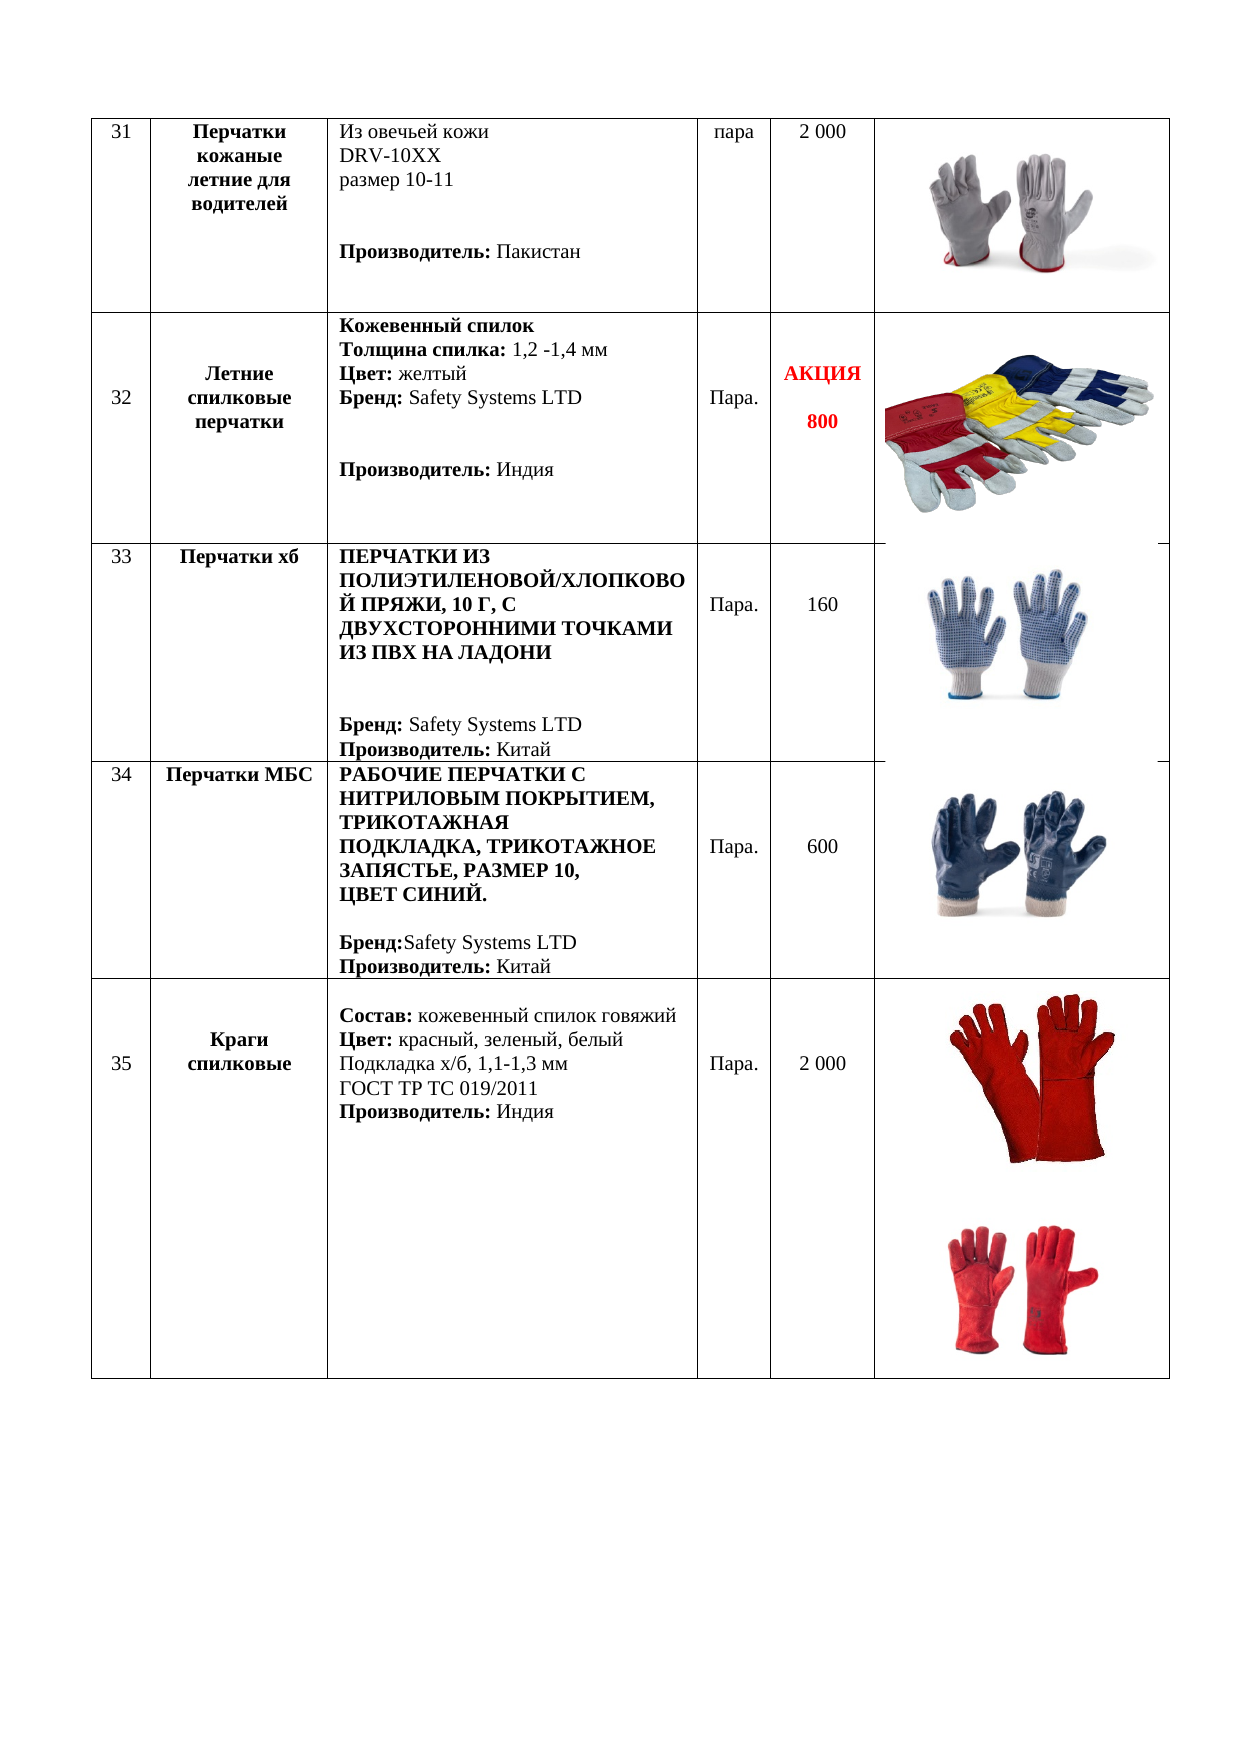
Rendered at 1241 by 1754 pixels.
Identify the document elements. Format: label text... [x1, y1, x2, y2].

table_cell Пара. [698, 762, 770, 978]
table_cell Перчатки МБС [151, 762, 327, 978]
table_cell 600 [771, 762, 874, 978]
picture [885, 761, 1158, 943]
table_cell Пара. [698, 544, 770, 761]
table_cell [875, 979, 1169, 1378]
table_cell 32 [92, 313, 150, 543]
table_cell Состав: кожевенный спилок говяжий Цвет: красный, зеленый, белый Подкладка х/б, 1,1-1,3 мм ГОСТ ТР ТС 019/2011 Производитель: Индия [328, 979, 697, 1378]
picture [885, 1196, 1158, 1378]
table_cell ПЕРЧАТКИ ИЗ ПОЛИЭТИЛЕНОВОЙ/ХЛОПКОВОЙ ПРЯЖИ, 10 Г, С ДВУХСТОРОННИМИ ТОЧКАМИ ИЗ ПВХ НА ЛАДОНИ Бренд: Safety Systems LTD Производитель: Китай [328, 544, 697, 761]
table_cell РАБОЧИЕ ПЕРЧАТКИ С НИТРИЛОВЫМ ПОКРЫТИЕМ, ТРИКОТАЖНАЯ ПОДКЛАДКА, ТРИКОТАЖНОЕ ЗАПЯСТЬЕ, РАЗМЕР 10, ЦВЕТ СИНИЙ. Бренд:Safety Systems LTD Производитель: Китай [328, 762, 697, 978]
table_cell Перчатки хб [151, 544, 327, 761]
table_cell 35 [92, 979, 150, 1378]
table_cell Пара. [698, 979, 770, 1378]
table_cell 33 [92, 544, 150, 761]
table_cell Пара. [698, 313, 770, 543]
table_cell 34 [92, 762, 150, 978]
table_cell [875, 313, 885, 543]
table_cell Краги спилковые [151, 979, 327, 1378]
table_cell 31 [92, 119, 150, 312]
picture [885, 312, 1160, 726]
picture [885, 119, 1158, 301]
table_cell Кожевенный спилок Толщина спилка: 1,2 -1,4 мм Цвет: желтый Бренд: Safety Systems LTD Производитель: Индия [328, 313, 697, 543]
table_cell 160 [771, 544, 874, 761]
table_cell 2 000 [771, 979, 874, 1378]
table_cell [1160, 313, 1169, 543]
picture [945, 991, 1134, 1172]
table_cell [875, 119, 1169, 312]
table_cell пара [698, 119, 770, 312]
table_cell Из овечьей кожи DRV-10XX размер 10-11 Производитель: Пакистан [328, 119, 697, 312]
table_cell Перчатки кожаные летние для водителей [151, 119, 327, 312]
table_cell АКЦИЯ 800 [771, 313, 874, 543]
table_cell [875, 544, 1169, 761]
table_cell Летние спилковые перчатки [151, 313, 327, 543]
table_cell [875, 762, 1169, 978]
table_cell 2 000 [771, 119, 874, 312]
